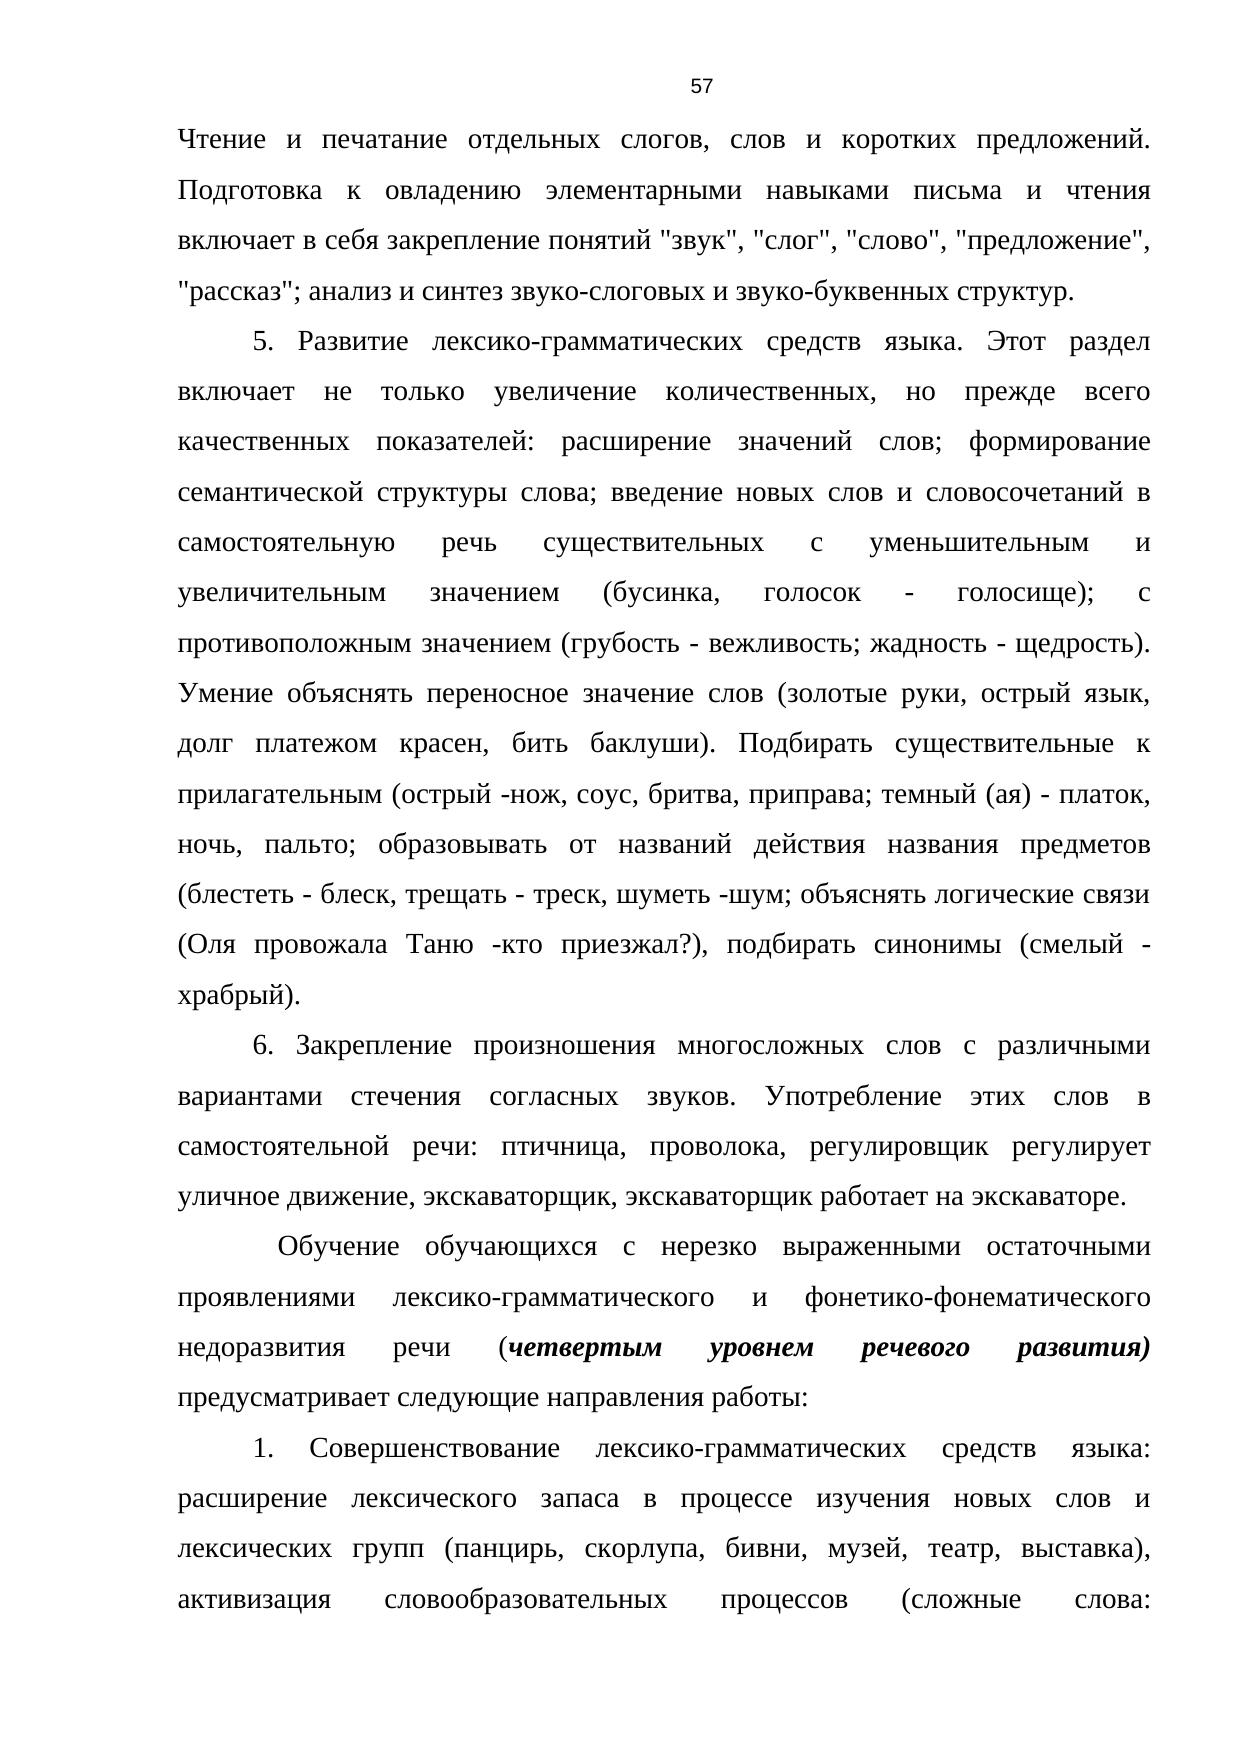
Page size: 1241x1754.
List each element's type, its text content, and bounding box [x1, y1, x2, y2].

text 6. Закрепление произношения многосложных слов с различными вариантами стечения согласных звуков. Употребление этих слов в самостоятельной речи: птичница, проволока, регулировщик регулирует уличное движение, экскаваторщик, экскаваторщик работает на экскаваторе. [177, 1027, 1152, 1212]
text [177, 1430, 1152, 1614]
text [177, 122, 1152, 306]
text 5. Развитие лексико-грамматических средств языка. Этот раздел включает не только увеличение количественных, но прежде всего качественных показателей: расширение значений слов; формирование семантической структуры слова; введение новых слов и словосочетаний в самостоятельную речь существительных с уменьшительным и увеличительным значением (бусинка, голосок - голосище); с противоположным значением (грубость - вежливость; жадность - щедрость). Умение объяснять переносное значение слов (золотые руки, острый язык, долг платежом красен, бить баклуши). Подбирать существительные к прилагательным (острый -нож, соус, бритва, приправа; темный (ая) - платок, ночь, пальто; образовывать от названий действия названия предметов (блестеть - блеск, трещать - треск, шуметь -шум; объяснять логические связи (Оля провожала Таню -кто приезжал?), подбирать синонимы (смелый - храбрый). [177, 323, 1152, 1011]
text Обучение обучающихся с нерезко выраженными остаточными проявлениями лексико-грамматического и фонетико-фонематического недоразвития речи (четвертым уровнем речевого развития) предусматривает следующие направления работы: [177, 1228, 1152, 1413]
